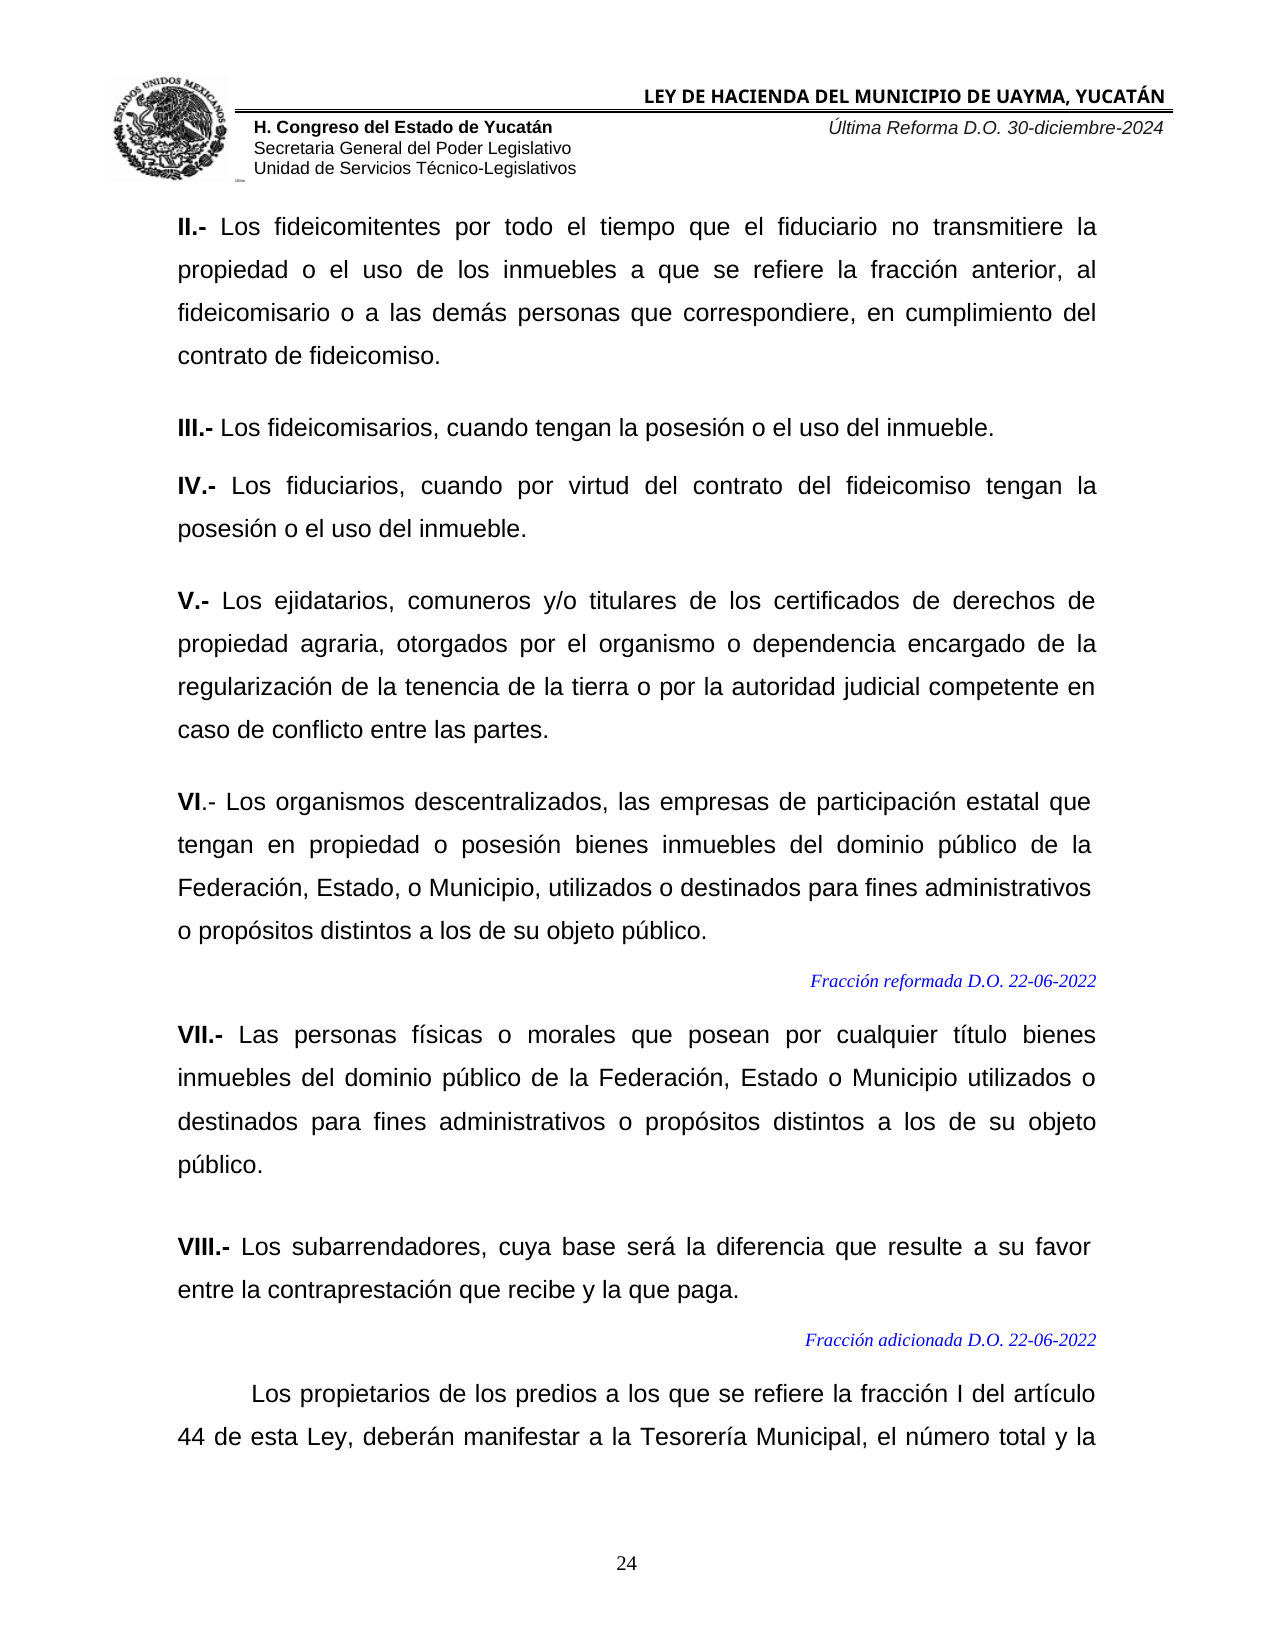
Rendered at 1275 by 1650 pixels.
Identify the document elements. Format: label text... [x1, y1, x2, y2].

text VIII.- Los subarrendadores, cuya base será la diferencia que resulte a su favor entre la contraprestación que recibe y la que paga. [177, 1232, 1093, 1304]
text Fracción adicionada D.O. 22-06-2022 [177, 1328, 1098, 1350]
text IV.- Los fiduciarios, cuando por virtud del contrato del fideicomiso tengan la posesión o el uso del inmueble. [177, 471, 1098, 543]
text V.- Los ejidatarios, comuneros y/o titulares de los certificados de derechos de propiedad agraria, otorgados por el organismo o dependencia encargado de la regularización de la tenencia de la tierra o por la autoridad judicial competente en caso de conflicto entre las partes. [177, 586, 1098, 744]
text Fracción reformada D.O. 22-06-2022 [177, 970, 1098, 991]
text VI.- Los organismos descentralizados, las empresas de participación estatal que tengan en propiedad o posesión bienes inmuebles del dominio público de la Federación, Estado, o Municipio, utilizados o destinados para fines administrativos o propósitos distintos a los de su objeto público. [177, 787, 1093, 945]
text III.- Los fideicomisarios, cuando tengan la posesión o el uso del inmueble. [177, 413, 1098, 442]
text VII.- Las personas físicas o morales que posean por cualquier título bienes inmuebles del dominio público de , Estado o Municipio utilizados o destinados para fines administrativos o propósitos distintos a los de su objeto público. [177, 1020, 1098, 1178]
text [177, 1379, 1098, 1451]
text II.- Los fideicomitentes por todo el tiempo que el fiduciario no transmitiere la propiedad o el uso de los inmuebles a que se refiere la fracción anterior, al fideicomisario o a las demás personas que correspondiere, en cumplimiento del contrato de fideicomiso. [177, 212, 1098, 370]
